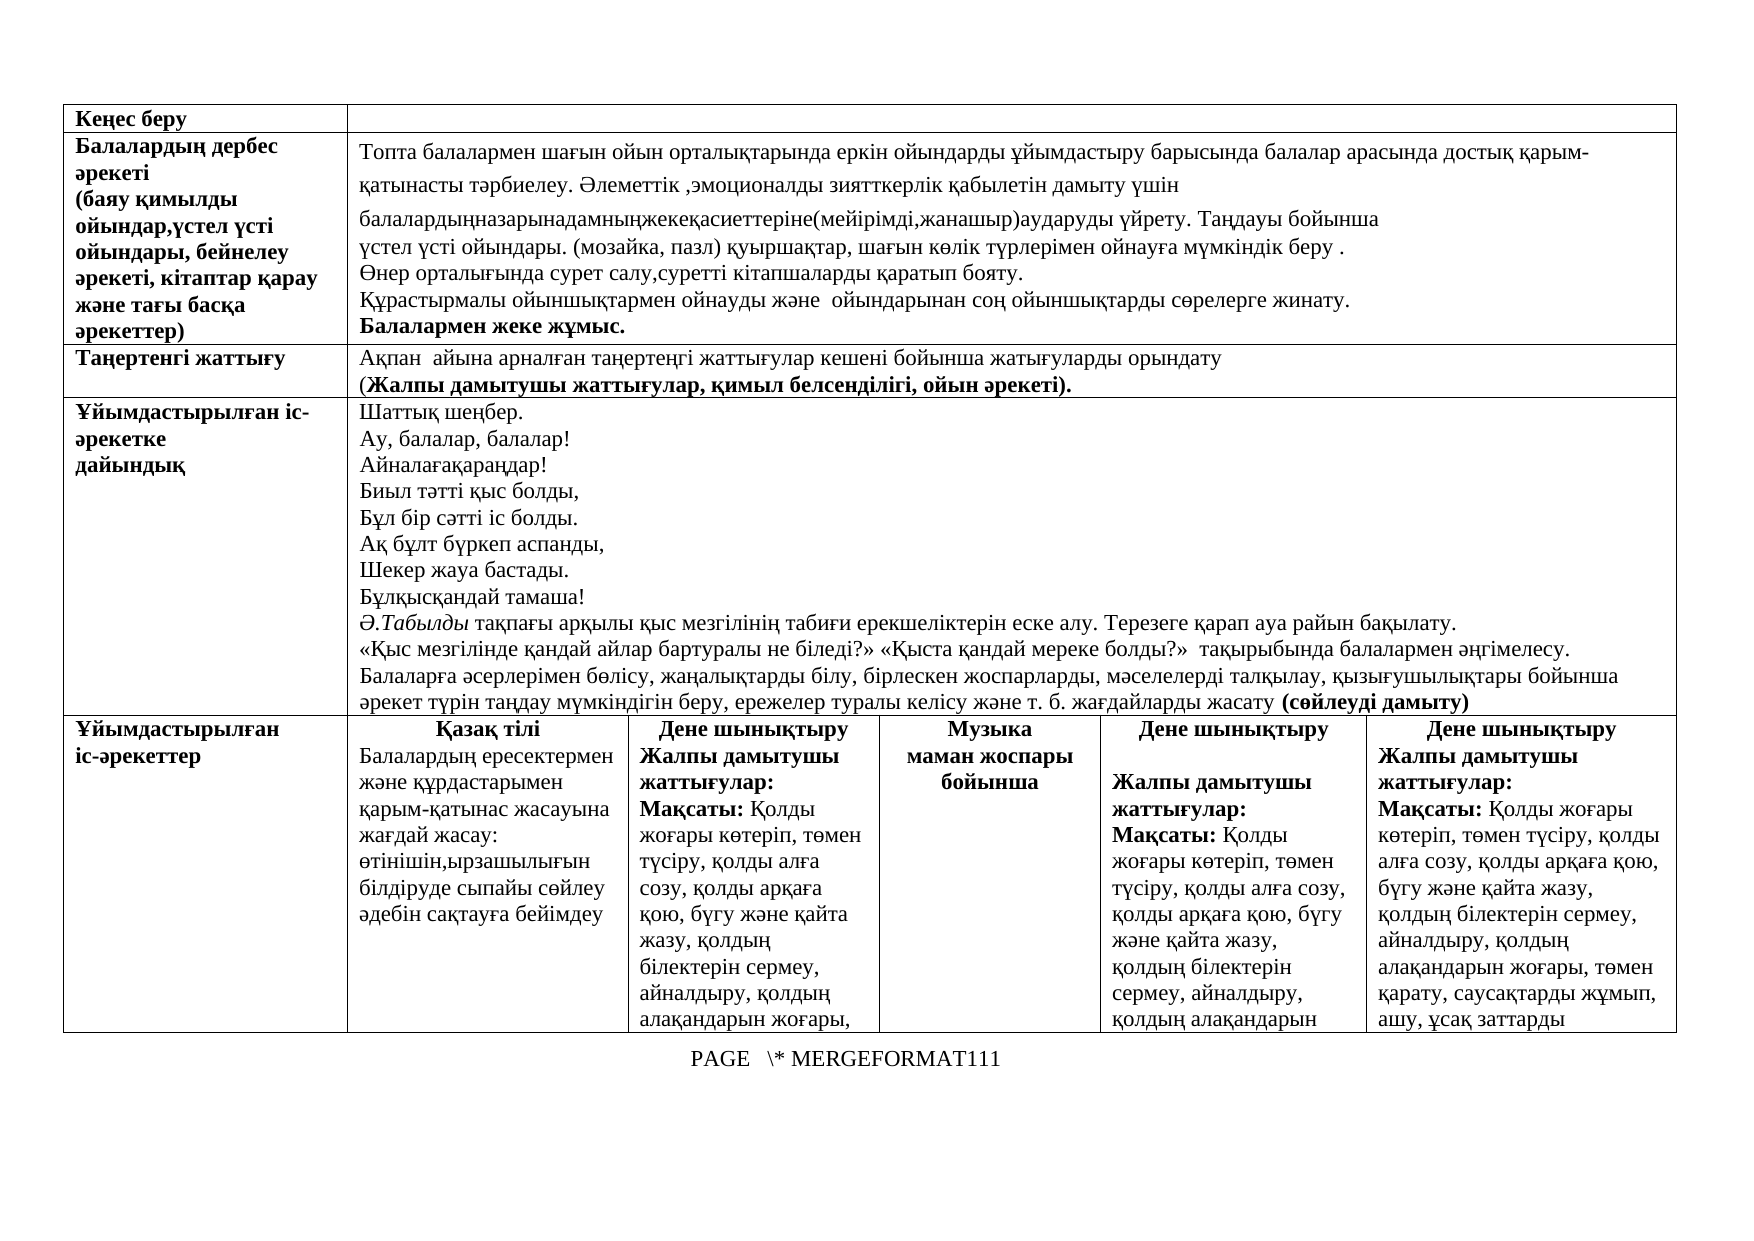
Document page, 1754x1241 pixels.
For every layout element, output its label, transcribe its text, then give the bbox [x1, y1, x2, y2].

table_cell Ақпан айына арналған таңертеңгі жаттығулар кешені бойынша жатығуларды орындату (Жалпы дамытушы жаттығулар, қимыл белсенділігі, ойын әрекеті). [348, 345, 1676, 397]
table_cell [64, 105, 347, 132]
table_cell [1367, 716, 1676, 1032]
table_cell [880, 716, 1100, 1032]
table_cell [348, 716, 628, 1032]
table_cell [348, 105, 1676, 132]
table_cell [64, 716, 347, 1032]
table_cell Шаттық шеңбер. Ау, балалар, балалар! Айналағақараңдар! Биыл тәтті қыс болды, Бұл бір сәтті іс болды. Ақ бұлт бүркеп аспанды, Шекер жауа бастады. Бұлқысқандай тамаша! Ә.Табылды тақпағы арқылы қыс мезгілінің табиғи ерекшеліктерін еске алу. Терезеге қарап ауа райын бақылату. «Қыс мезгілінде қандай айлар бартуралы не біледі?» «Қыста қандай мереке болды?» тақырыбында балалармен әңгімелесу. Балаларға әсерлерімен бөлісу, жаңалықтарды білу, бірлескен жоспарларды, мәселелерді талқылау, қызығушылықтары бойынша әрекет түрін таңдау мүмкіндігін беру, ережелер туралы келісу және т. б. жағдайларды жасату (сөйлеуді дамыту) [348, 398, 1676, 714]
table_cell Ұйымдастырылған іс-әрекетке дайындық [64, 398, 347, 714]
table_cell Балалардың дербес әрекеті (баяу қимылды ойындар,үстел үсті ойындары, бейнелеу әрекеті, кітаптар қарау және тағы басқа әрекеттер) [64, 133, 347, 343]
table_cell Таңертенгі жаттығу [64, 345, 347, 397]
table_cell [1101, 716, 1366, 1032]
table_cell Топта балалармен шағын ойын орталықтарында еркін ойындарды ұйымдастыру барысында балалар арасында достық қарым-қатынасты тәрбиелеу. Әлеметтік ,эмоционалды зиятткерлік қабылетін дамыту үшін балалардыңназарынадамныңжекеқасиеттеріне(мейірімді,жанашыр)аударуды үйрету. Таңдауы бойынша үстел үсті ойындары. (мозайка, пазл) қуыршақтар, шағын көлік түрлерімен ойнауға мүмкіндік беру . Өнер орталығында сурет салу,суретті кітапшаларды қаратып бояту. Құрастырмалы ойыншықтармен ойнауды және ойындарынан соң ойыншықтарды сөрелерге жинату. Балалармен жеке жұмыс. [348, 133, 1676, 343]
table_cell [629, 716, 879, 1032]
